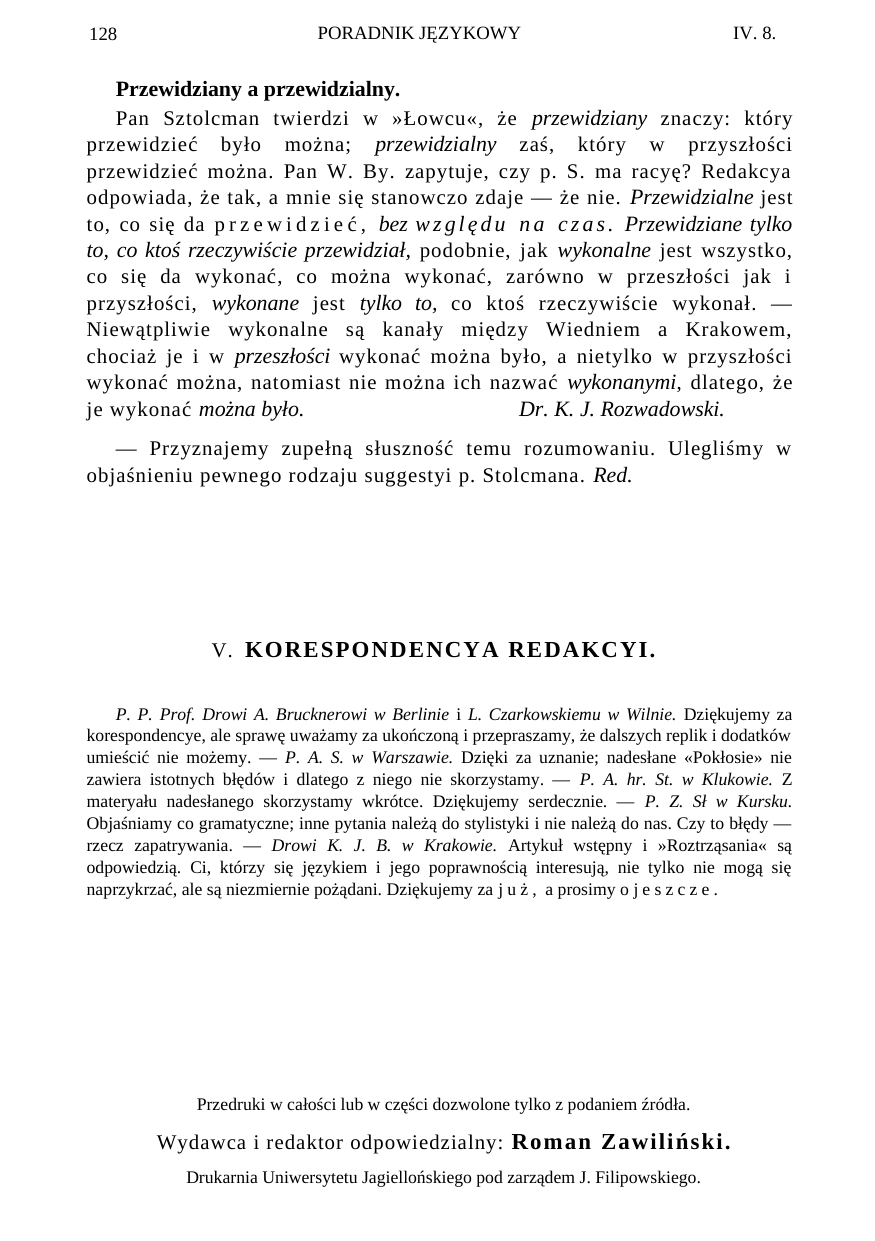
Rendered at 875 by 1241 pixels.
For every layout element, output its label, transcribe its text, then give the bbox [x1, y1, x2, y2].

text Pan Sztolcman twierdzi w »Łowcu«, że przewidziany znaczy: który przewidzieć było można; przewidzialny zaś, który w przyszłości przewidzieć można. Pan W. By. zapytuje, czy p. S. ma racyę? Redakcya odpowiada, że tak, a mnie się stanowczo zdaje — że nie. Przewidzialne jest to, co się da przewidzieć, bez względu na czas. Przewidziane tylko to, co ktoś rzeczywiście przewidział, podobnie, jak wykonalne jest wszystko, co się da wykonać, co można wykonać, zarówno w przeszłości jak i przyszłości, wykonane jest tylko to, co ktoś rzeczywiście wykonał. — Niewątpliwie wykonalne są kanały między Wiedniem a Krakowem, chociaż je i w przeszłości wykonać można było, a nietylko w przyszłości wykonać można, natomiast nie można ich nazwać wykonanymi, dlatego, że je wykonać można było. Dr. K. J. Rozwadowski. [86, 104, 792, 421]
text Przewidziany a przewidzialny. [86, 79, 792, 101]
list KORESPONDENCYA REDAKCYI. [211, 639, 656, 662]
text Drukarnia Uniwersytetu Jagiellońskiego pod zarządem J. Filipowskiego. [95, 1169, 792, 1187]
text Przedruki w całości lub w części dozwolone tylko z podaniem źródła. Wydawca i redaktor odpowiedzialny: Roman Zawiliński. [95, 1080, 792, 1157]
text — Przyznajemy zupełną słuszność temu rozumowaniu. Ulegliśmy w objaśnieniu pewnego rodzaju suggestyi p. Stolcmana. Red. [86, 433, 792, 487]
text PORADNIK JĘZYKOWY [317, 24, 521, 43]
text P. P. Prof. Drowi A. Brucknerowi w Berlinie i L. Czarkowskiemu w Wilnie. Dziękujemy za korespondencye, ale sprawę uważamy za ukończoną i przepraszamy, że dalszych replik i dodatków umieścić nie możemy. — P. A. S. w Warszawie. Dzięki za uznanie; nadesłane «Pokłosie» nie zawiera istotnych błędów i dlatego z niego nie skorzystamy. — P. A. hr. St. w Klukowie. Z materyału nadesłanego skorzystamy wkrótce. Dziękujemy serdecznie. — P. Z. Sł w Kursku. Objaśniamy co gramatyczne; inne pytania należą do stylistyki i nie należą do nas. Czy to błędy — rzecz zapatrywania. — Drowi K. J. B. w Krakowie. Artykuł wstępny i »Roztrząsania« są odpowiedzią. Ci, którzy się językiem i jego poprawnością interesują, nie tylko nie mogą się naprzykrzać, ale są niezmiernie pożądani. Dziękujemy za już, a prosimy o jeszcze. [86, 702, 792, 900]
text 128 [89, 25, 117, 44]
text IV. 8. [733, 24, 776, 43]
